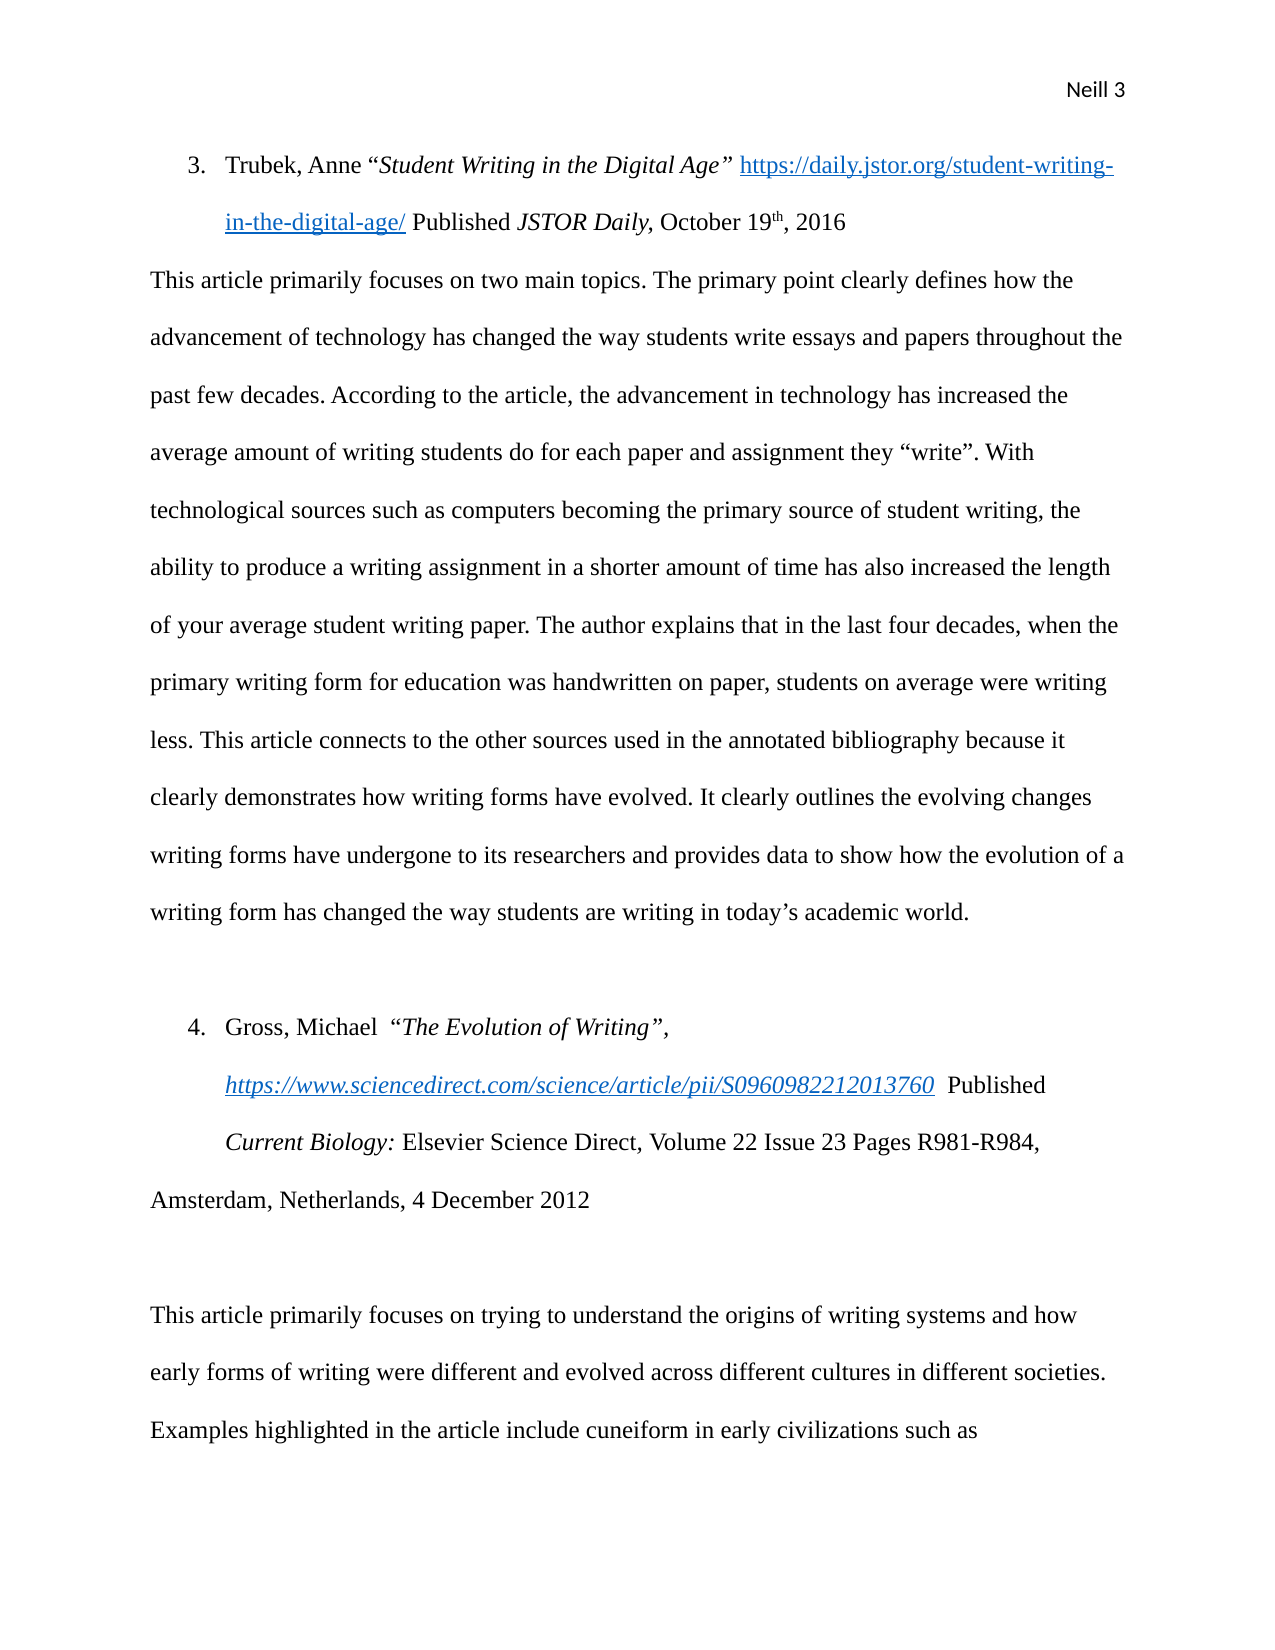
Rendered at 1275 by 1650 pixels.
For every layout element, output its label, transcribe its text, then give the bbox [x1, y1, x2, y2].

list Gross, Michael “The Evolution of Writing”, https://www.sciencedirect.com/science/article/pii/S0960982212013760 Published Current Biology: Elsevier Science Direct, Volume 22 Issue 23 Pages R981-R984, [187, 1012, 1125, 1156]
text This article primarily focuses on two main topics. The primary point clearly defines how the advancement of technology has changed the way students write essays and papers throughout the past few decades. According to the article, the advancement in technology has increased the average amount of writing students do for each paper and assignment they “write”. With technological sources such as computers becoming the primary source of student writing, the ability to produce a writing assignment in a shorter amount of time has also increased the length of your average student writing paper. The author explains that in the last four decades, when the primary writing form for education was handwritten on paper, students on average were writing less. This article connects to the other sources used in the annotated bibliography because it clearly demonstrates how writing forms have evolved. It clearly outlines the evolving changes writing forms have undergone to its researchers and provides data to show how the evolution of a writing form has changed the way students are writing in today’s academic world. [150, 265, 1125, 926]
list Trubek, Anne “Student Writing in the Digital Age” https://daily.jstor.org/student-writing-in-the-digital-age/ Published JSTOR Daily, October 19th, 2016 [187, 150, 1125, 236]
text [150, 1300, 1125, 1444]
text Amsterdam, Netherlands, 4 December 2012 [150, 1185, 1125, 1214]
